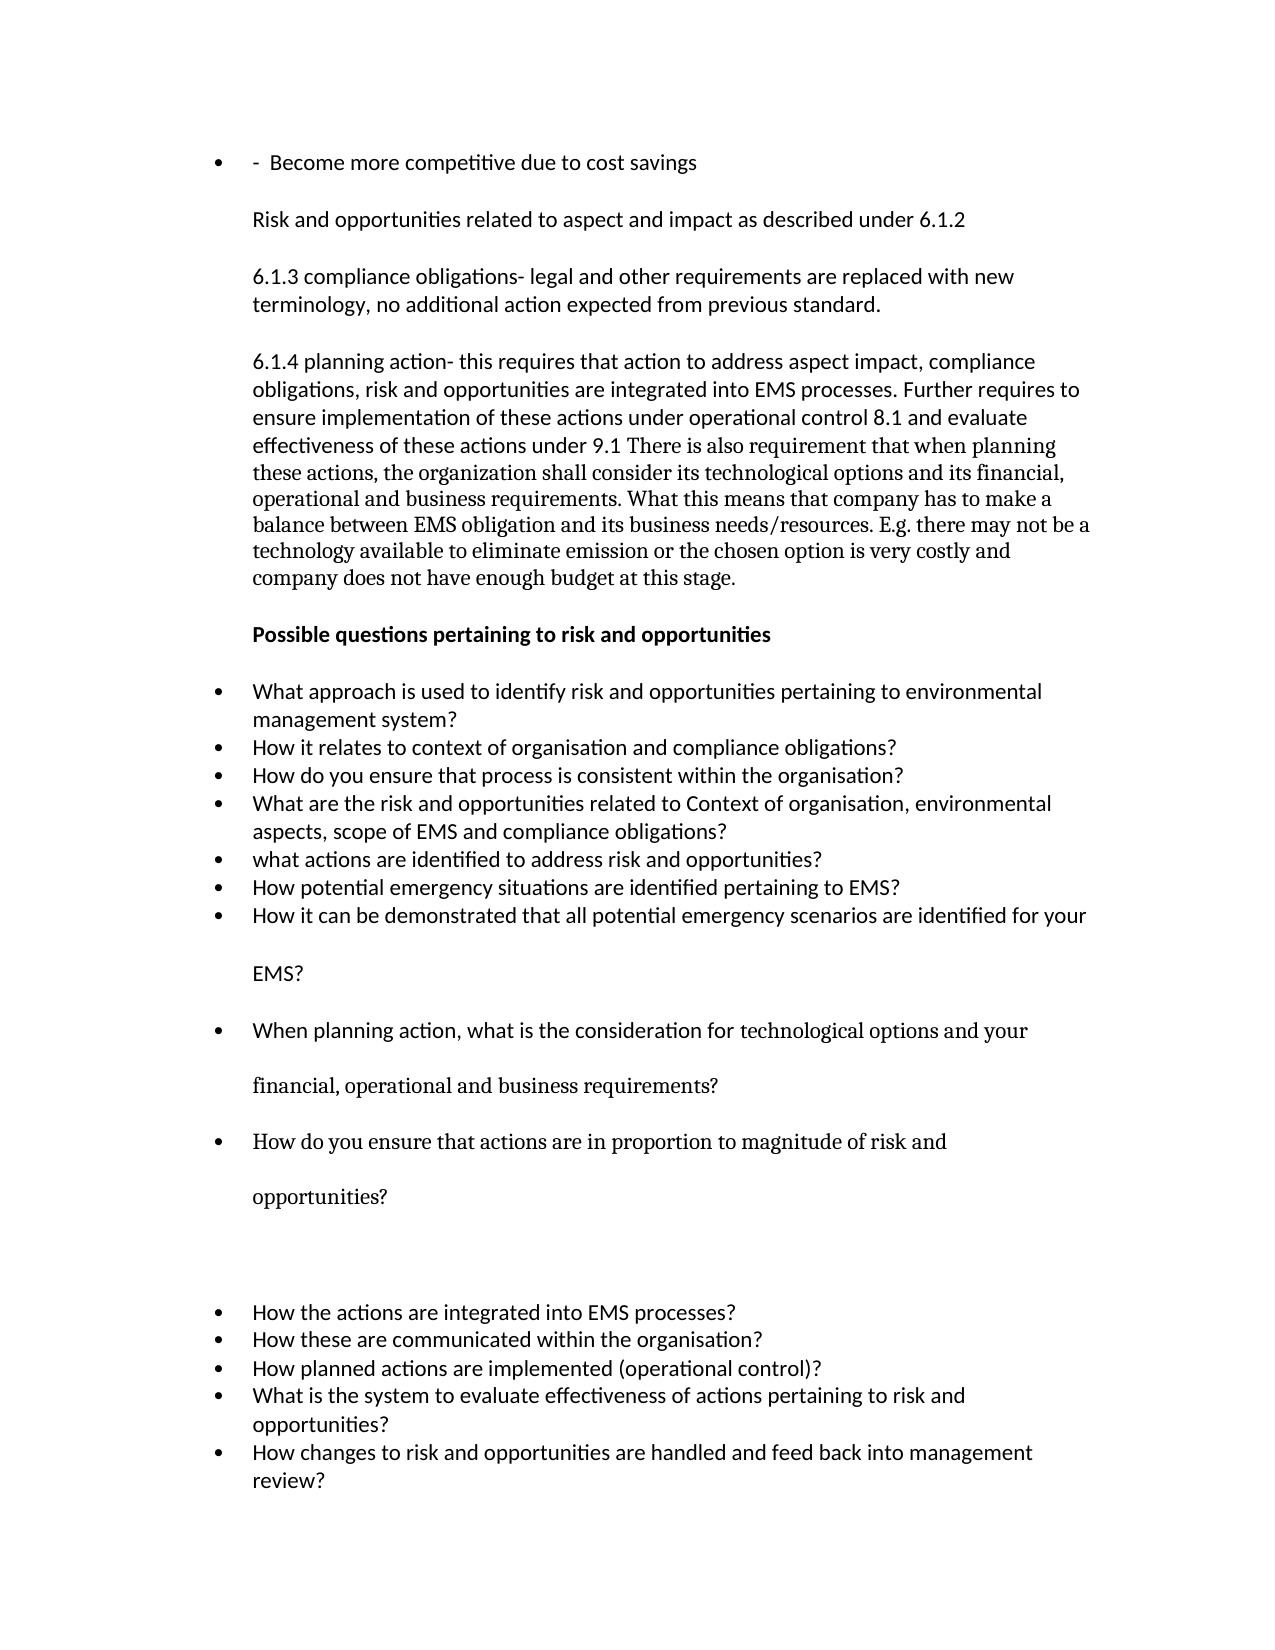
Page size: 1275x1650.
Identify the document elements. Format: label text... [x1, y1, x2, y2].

list What are the risk and opportunities related to Context of organisation, environmental aspects, scope of EMS and compliance obligations? [215, 789, 1098, 846]
text Possible questions pertaining to risk and opportunities [252, 620, 1098, 648]
list How these are communicated within the organisation? [215, 1326, 1098, 1354]
list What approach is used to identify risk and opportunities pertaining to environmental management system? [215, 677, 1098, 733]
text EMS? [252, 959, 1098, 987]
list - Become more competitive due to cost savings [215, 148, 1098, 176]
list How do you ensure that actions are in proportion to magnitude of risk and [215, 1129, 1098, 1155]
list How potential emergency situations are identified pertaining to EMS? [215, 873, 1098, 902]
list How do you ensure that process is consistent within the organisation? [215, 761, 1098, 789]
list How it can be demonstrated that all potential emergency scenarios are identified for your [215, 902, 1098, 929]
list How the actions are integrated into EMS processes? [215, 1298, 1098, 1326]
list what actions are identified to address risk and opportunities? [215, 846, 1098, 873]
text financial, operational and business requirements? [252, 1073, 1098, 1099]
list How planned actions are implemented (operational control)? [215, 1354, 1098, 1382]
text 6.1.3 compliance obligations- legal and other requirements are replaced with new terminology, no additional action expected from previous standard. [252, 262, 1098, 318]
list How it relates to context of organisation and compliance obligations? [215, 733, 1098, 761]
list How changes to risk and opportunities are handled and feed back into management review? [215, 1438, 1098, 1494]
text Risk and opportunities related to aspect and impact as described under 6.1.2 [252, 205, 1098, 233]
text 6.1.4 planning action- this requires that action to address aspect impact, compliance obligations, risk and opportunities are integrated into EMS processes. Further requires to ensure implementation of these actions under operational control 8.1 and evaluate effectiveness of these actions under 9.1 There is also requirement that when planning these actions, the organization shall consider its technological options and its financial, operational and business requirements. What this means that company has to make a balance between EMS obligation and its business needs/resources. E.g. there may not be a technology available to eliminate emission or the chosen option is very costly and company does not have enough budget at this stage. [252, 347, 1098, 591]
list What is the system to evaluate effectiveness of actions pertaining to risk and opportunities? [215, 1382, 1098, 1438]
text opportunities? [252, 1184, 1098, 1211]
list When planning action, what is the consideration for technological options and your [215, 1016, 1098, 1044]
